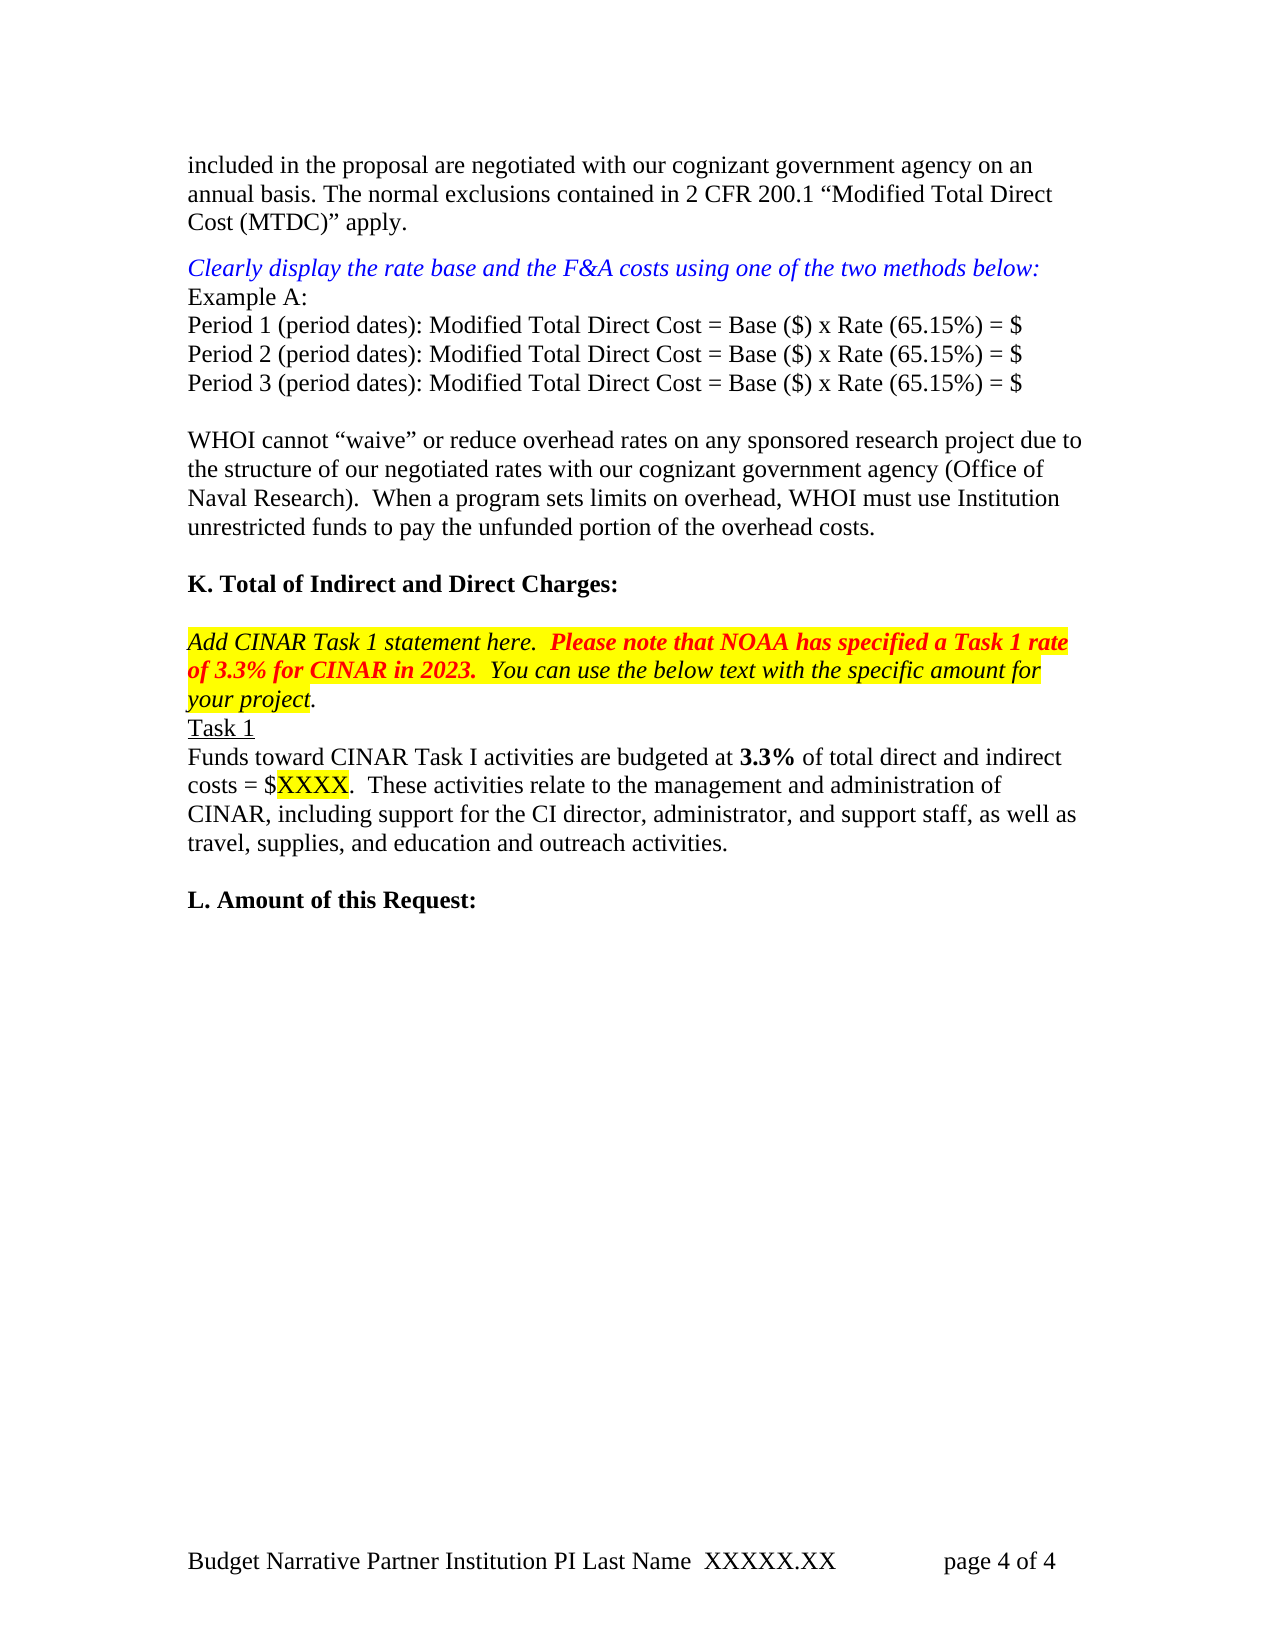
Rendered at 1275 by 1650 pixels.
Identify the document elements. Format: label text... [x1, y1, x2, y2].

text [187, 150, 1087, 236]
text Clearly display the rate base and the F&A costs using one of the two methods below: [187, 253, 1087, 282]
text K. Total of Indirect and Direct Charges: [187, 569, 1087, 598]
text Funds toward CINAR Task I activities are budgeted at 3.3% of total direct and indirect costs = $XXXX. These activities relate to the management and administration of CINAR, including support for the CI director, administrator, and support staff, as well as travel, supplies, and education and outreach activities. [187, 742, 1087, 857]
text WHOI cannot “waive” or reduce overhead rates on any sponsored research project due to the structure of our negotiated rates with our cognizant government agency (Office of Naval Research). When a program sets limits on overhead, WHOI must use Institution unrestricted funds to pay the unfunded portion of the overhead costs. [187, 425, 1087, 540]
text Example A: [187, 282, 1087, 310]
text Task 1 [187, 713, 1087, 742]
text Period 1 (period dates): Modified Total Direct Cost = Base ($) x Rate (65.15%) = $ [187, 310, 1087, 339]
text Add CINAR Task 1 statement here. Please note that NOAA has specified a Task 1 rate of 3.3% for CINAR in 2023. You can use the below text with the specific amount for your project. [310, 627, 1087, 713]
text L. Amount of this Request: [187, 885, 1087, 914]
text Period 3 (period dates): Modified Total Direct Cost = Base ($) x Rate (65.15%) = $ [187, 368, 1087, 397]
text Period 2 (period dates): Modified Total Direct Cost = Base ($) x Rate (65.15%) = $ [187, 339, 1087, 368]
